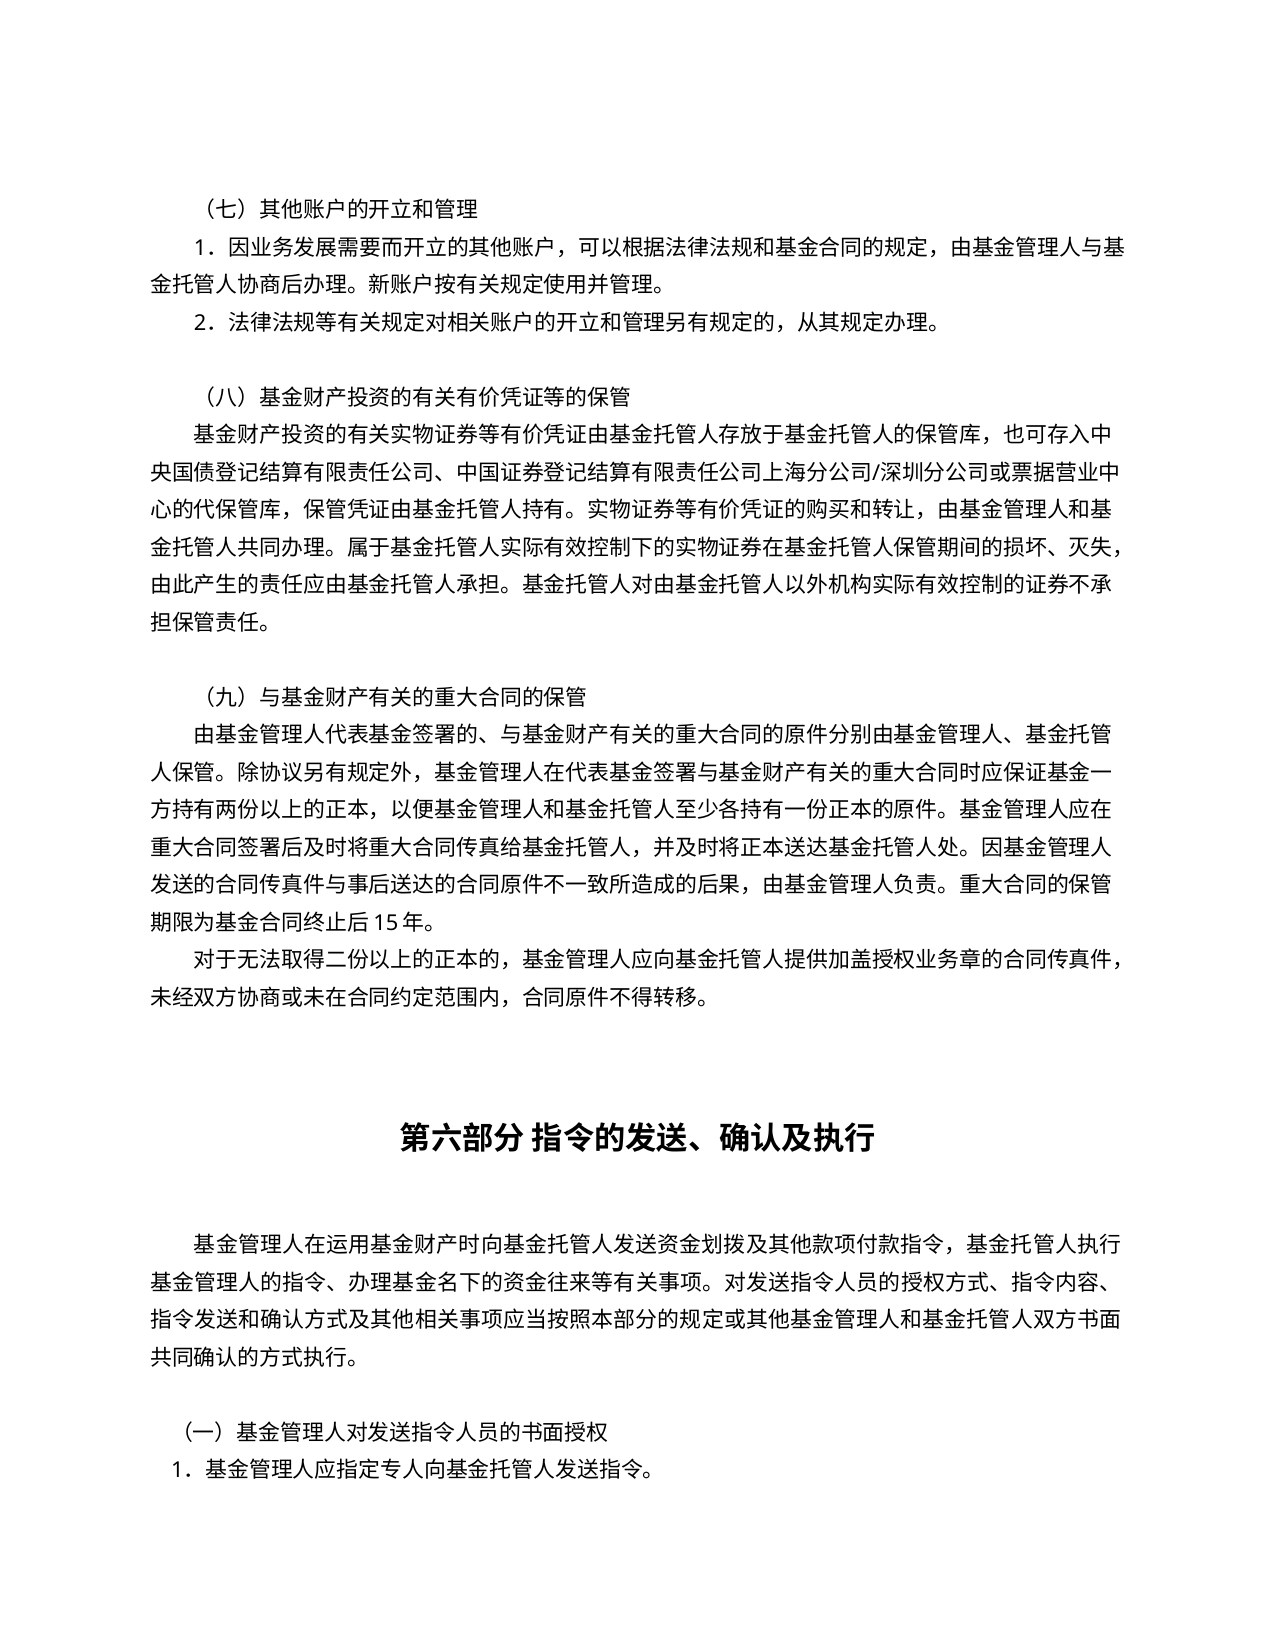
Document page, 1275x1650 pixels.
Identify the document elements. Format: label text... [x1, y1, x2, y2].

text 基金财产投资的有关实物证券等有价凭证由基金托管人存放于基金托管人的保管库，也可存入中央国债登记结算有限责任公司、中国证券登记结算有限责任公司上海分公司/深圳分公司或票据营业中心的代保管库，保管凭证由基金托管人持有。实物证券等有价凭证的购买和转让，由基金管理人和基金托管人共同办理。属于基金托管人实际有效控制下的实物证券在基金托管人保管期间的损坏、灭失，由此产生的责任应由基金托管人承担。基金托管人对由基金托管人以外机构实际有效控制的证券不承担保管责任。 [150, 412, 1125, 637]
text 1．基金管理人应指定专人向基金托管人发送指令。 [150, 1447, 1125, 1485]
text 第六部分 指令的发送、确认及执行 [150, 1114, 1125, 1158]
text （一）基金管理人对发送指令人员的书面授权 [150, 1410, 1125, 1447]
text 基金管理人在运用基金财产时向基金托管人发送资金划拨及其他款项付款指令，基金托管人执行基金管理人的指令、办理基金名下的资金往来等有关事项。对发送指令人员的授权方式、指令内容、指令发送和确认方式及其他相关事项应当按照本部分的规定或其他基金管理人和基金托管人双方书面共同确认的方式执行。 [150, 1222, 1125, 1372]
text 对于无法取得二份以上的正本的，基金管理人应向基金托管人提供加盖授权业务章的合同传真件，未经双方协商或未在合同约定范围内，合同原件不得转移。 [150, 937, 1125, 1012]
text 1．因业务发展需要而开立的其他账户，可以根据法律法规和基金合同的规定，由基金管理人与基金托管人协商后办理。新账户按有关规定使用并管理。 [150, 225, 1125, 300]
text （七）其他账户的开立和管理 [150, 187, 1125, 225]
text 由基金管理人代表基金签署的、与基金财产有关的重大合同的原件分别由基金管理人、基金托管人保管。除协议另有规定外，基金管理人在代表基金签署与基金财产有关的重大合同时应保证基金一方持有两份以上的正本，以便基金管理人和基金托管人至少各持有一份正本的原件。基金管理人应在重大合同签署后及时将重大合同传真给基金托管人，并及时将正本送达基金托管人处。因基金管理人发送的合同传真件与事后送达的合同原件不一致所造成的后果，由基金管理人负责。重大合同的保管期限为基金合同终止后15年。 [150, 712, 1125, 937]
text （八）基金财产投资的有关有价凭证等的保管 [150, 375, 1125, 412]
text 2．法律法规等有关规定对相关账户的开立和管理另有规定的，从其规定办理。 [150, 300, 1125, 337]
text （九）与基金财产有关的重大合同的保管 [150, 675, 1125, 712]
